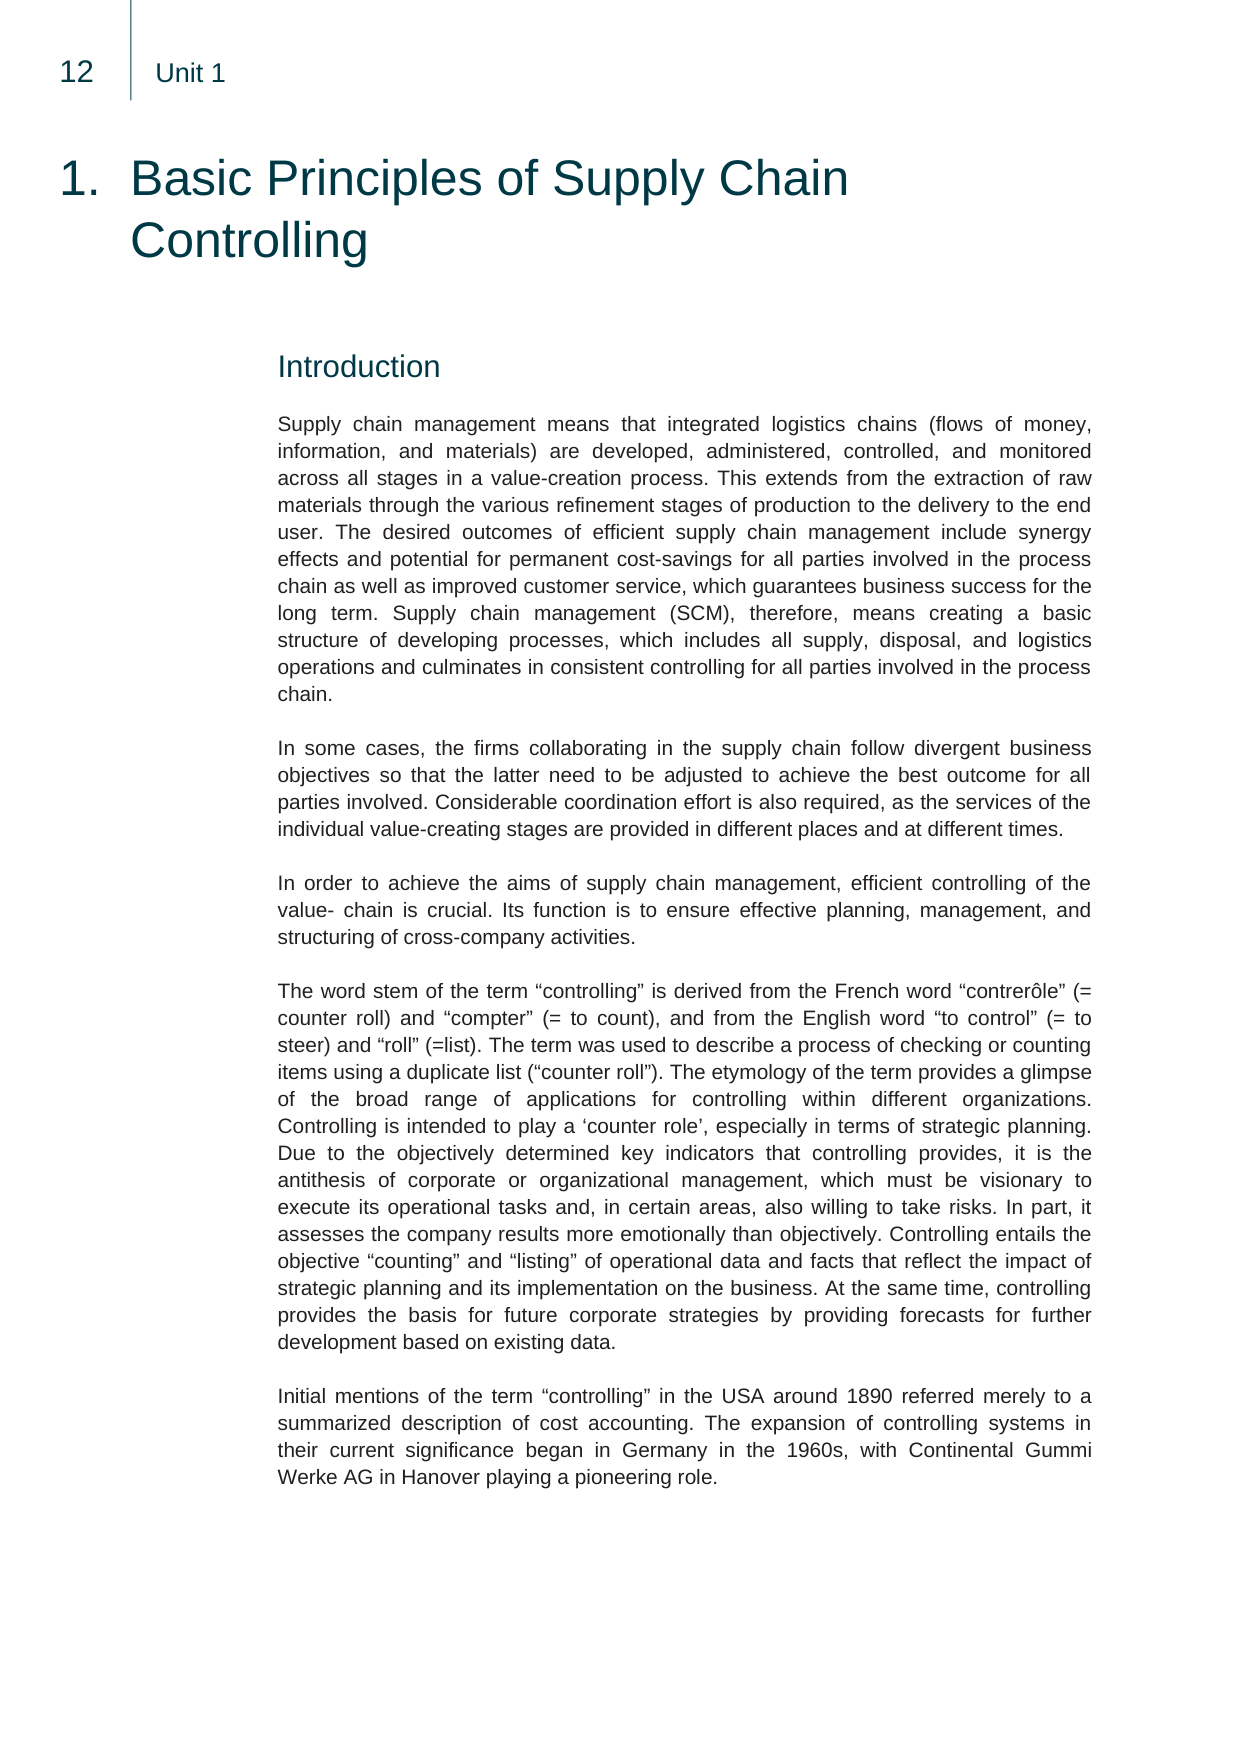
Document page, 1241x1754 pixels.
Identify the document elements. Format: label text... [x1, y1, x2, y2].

text The word stem of the term “controlling” is derived from the French word “contrerôle” (= counter roll) and “compter” (= to count), and from the English word “to control” (= to steer) and “roll” (=list). The term was used to describe a process of checking or counting items using a duplicate list (“counter roll”). The etymology of the term provides a glimpse of the broad range of applications for controlling within different organizations. Controlling is intended to play a ‘counter role’, especially in terms of strategic planning. Due to the objectively determined key indicators that controlling provides, it is the antithesis of corporate or organizational management, which must be visionary to execute its operational tasks and, in certain areas, also willing to take risks. In part, it assesses the company results more emotionally than objectively. Controlling entails the objective “counting” and “listing” of operational data and facts that reflect the impact of strategic planning and its implementation on the business. At the same time, controlling provides the basis for future corporate strategies by providing forecasts for further development based on existing data. [277, 979, 1093, 1353]
subtitle Introduction [277, 348, 1215, 384]
text Supply chain management means that integrated logistics chains (flows of money, information, and materials) are developed, administered, controlled, and monitored across all stages in a value-creation process. This extends from the extraction of raw materials through the various refinement stages of production to the delivery to the end user. The desired outcomes of efficient supply chain management include synergy effects and potential for permanent cost-savings for all parties involved in the process chain as well as improved customer service, which guarantees business success for the long term. Supply chain management (SCM), therefore, means creating a basic structure of developing processes, which includes all supply, disposal, and logistics operations and culminates in consistent controlling for all parties involved in the process chain. [277, 412, 1093, 705]
list Basic Principles of Supply Chain Controlling [59, 148, 1007, 268]
text In order to achieve the aims of supply chain management, efficient controlling of the value- chain is crucial. Its function is to ensure effective planning, management, and structuring of cross-company activities. [277, 871, 1093, 949]
text In some cases, the firms collaborating in the supply chain follow divergent business objectives so that the latter need to be adjusted to achieve the best outcome for all parties involved. Considerable coordination effort is also required, as the services of the individual value-creating stages are provided in different places and at different times. [277, 736, 1093, 841]
text Initial mentions of the term “controlling” in the USA around 1890 referred merely to a summarized description of cost accounting. The expansion of controlling systems in their current significance began in Germany in the 1960s, with Continental Gummi Werke AG in Hanover playing a pioneering role. [277, 1384, 1093, 1489]
